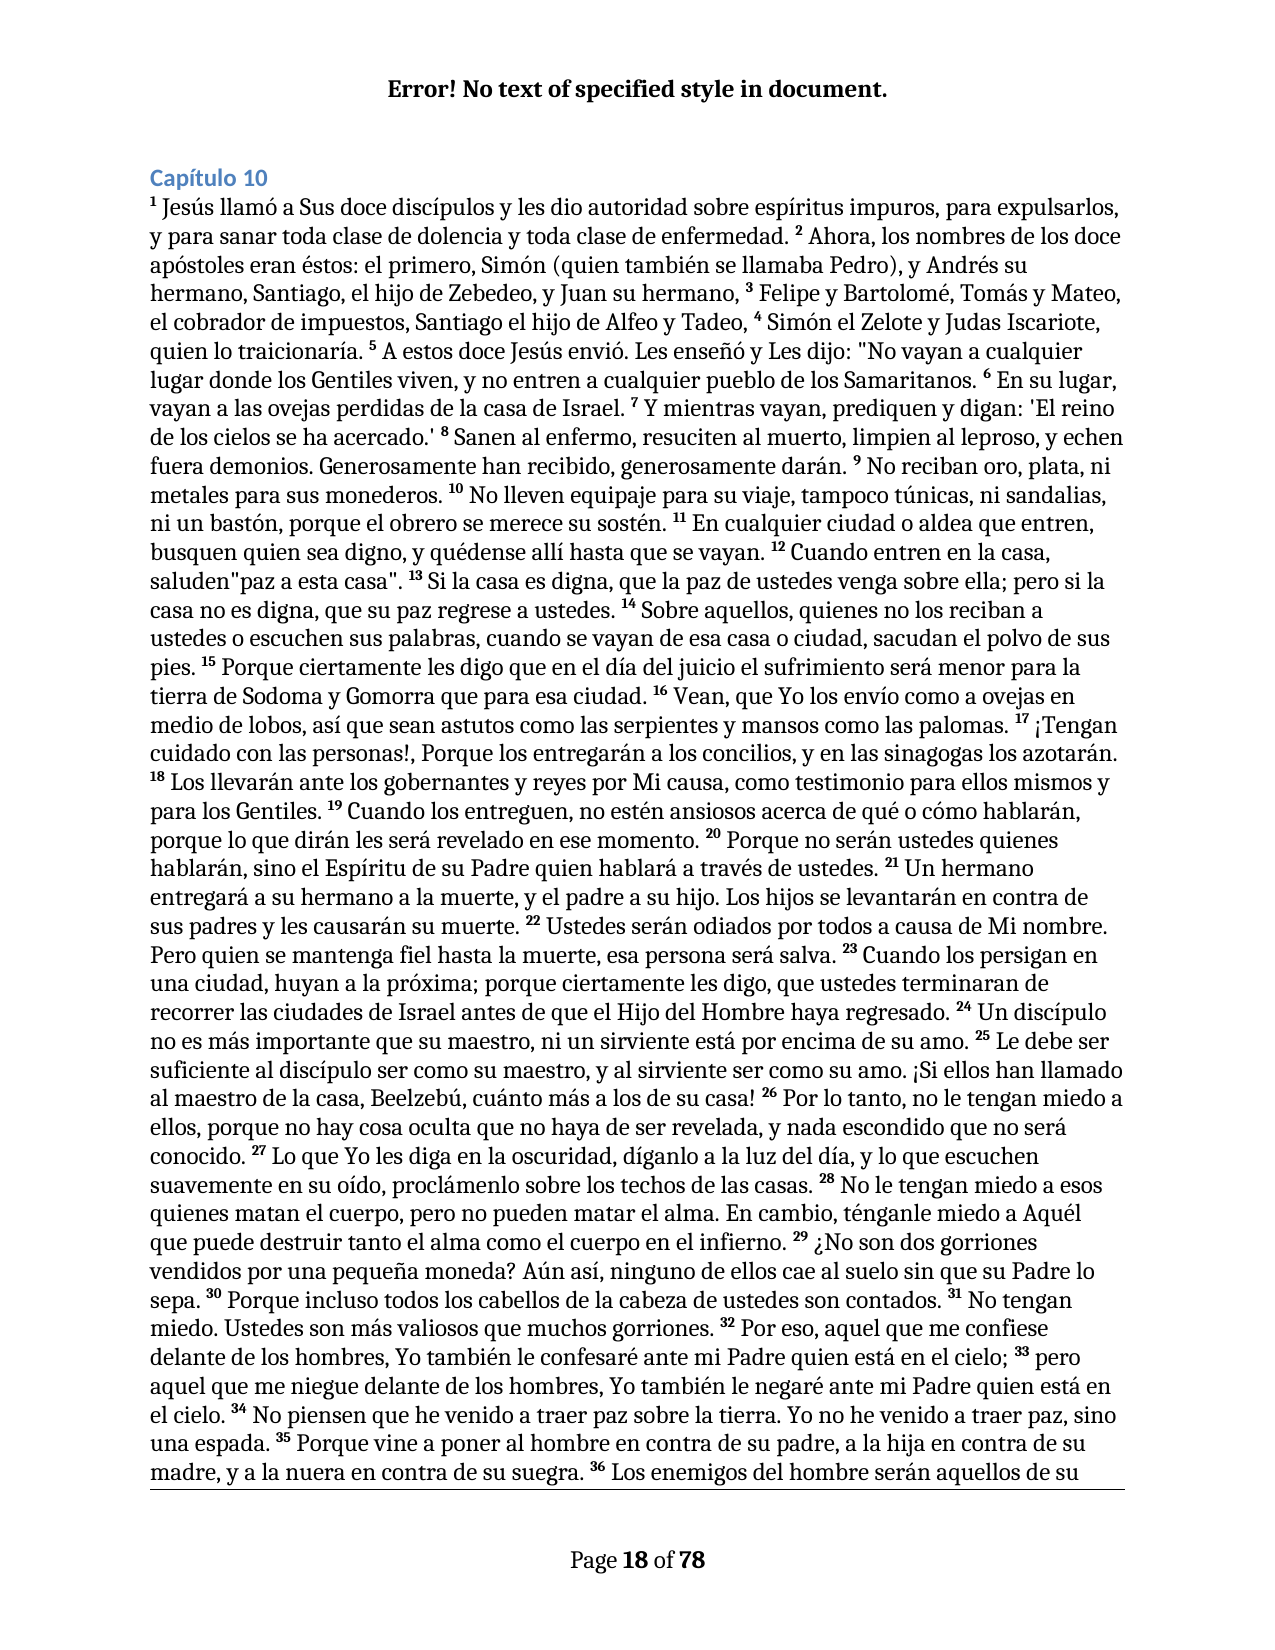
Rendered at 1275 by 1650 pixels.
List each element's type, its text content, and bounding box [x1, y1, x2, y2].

subtitle Capítulo 10 [150, 162, 1125, 193]
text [150, 193, 1125, 1489]
